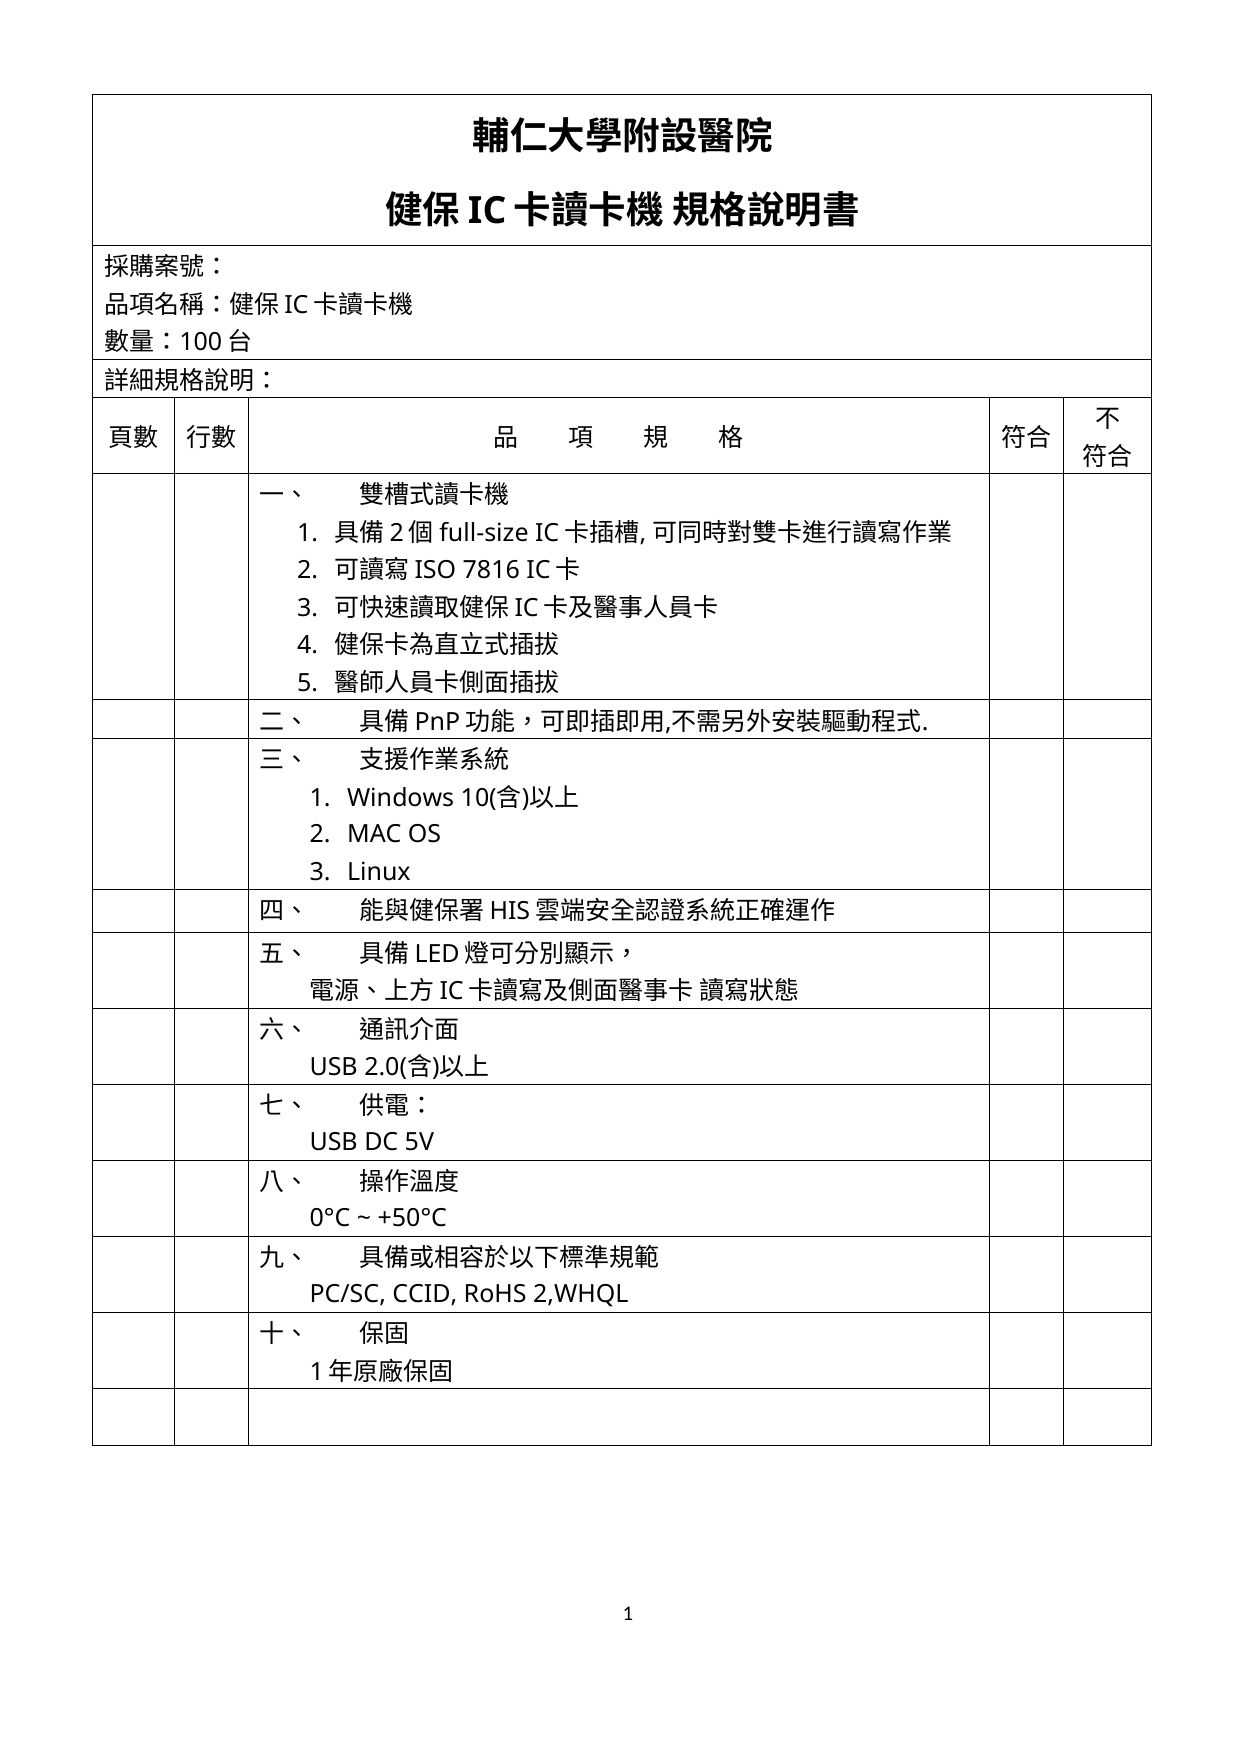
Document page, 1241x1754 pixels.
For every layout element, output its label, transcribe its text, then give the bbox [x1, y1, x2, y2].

table_cell 不 符合 [1064, 398, 1151, 473]
table_cell [175, 1161, 248, 1236]
table_cell [175, 700, 248, 738]
table_cell [990, 1161, 1063, 1236]
table_cell [175, 1009, 248, 1084]
table_cell [1064, 700, 1151, 738]
table_cell 具備LED燈可分別顯示， 電源、上方IC卡讀寫及側面醫事卡 讀寫狀態 [249, 933, 989, 1008]
table_cell [93, 700, 174, 738]
table_cell [93, 739, 174, 889]
table_cell 行數 [175, 398, 248, 473]
table_cell [1064, 739, 1151, 889]
table_cell [990, 739, 1063, 889]
table_cell [1064, 474, 1151, 699]
table_cell [93, 1389, 174, 1445]
table_cell 操作溫度 0°C ~ +50°C [249, 1161, 989, 1236]
table_cell [175, 933, 248, 1008]
table_cell [990, 1085, 1063, 1160]
table_cell [990, 1237, 1063, 1312]
table_cell [1064, 1161, 1151, 1236]
table_cell 能與健保署HIS雲端安全認證系統正確運作 [249, 890, 989, 932]
table_cell 保固 1年原廠保固 [249, 1313, 989, 1388]
table_cell 符合 [990, 398, 1063, 473]
table_cell 支援作業系統 Windows 10(含)以上 MAC OS Linux [249, 739, 989, 889]
table_cell [1064, 1389, 1151, 1445]
table_cell [175, 1085, 248, 1160]
table_cell [93, 1085, 174, 1160]
table_cell [175, 890, 248, 932]
table_cell [175, 739, 248, 889]
table_cell [93, 933, 174, 1008]
table_cell 具備PnP功能，可即插即用,不需另外安裝驅動程式. [249, 700, 989, 738]
table_cell [93, 1313, 174, 1388]
table_cell [93, 1009, 174, 1084]
table_cell [990, 933, 1063, 1008]
table_cell 品 項 規 格 [249, 398, 989, 473]
table_header 輔仁大學附設醫院 健保IC卡讀卡機 規格說明書 [93, 95, 1151, 245]
table_cell [249, 1389, 989, 1445]
table_cell [990, 1389, 1063, 1445]
table_cell 通訊介面 USB 2.0(含)以上 [249, 1009, 989, 1084]
table_cell [990, 474, 1063, 699]
table_cell [990, 1009, 1063, 1084]
table_cell [1064, 1009, 1151, 1084]
table_cell [175, 1237, 248, 1312]
table_cell [990, 700, 1063, 738]
table_cell 詳細規格說明： [93, 360, 1151, 397]
table_cell 具備或相容於以下標準規範 PC/SC, CCID, RoHS 2,WHQL [249, 1237, 989, 1312]
table_cell [93, 1161, 174, 1236]
table_cell 採購案號： 品項名稱：健保IC卡讀卡機 數量：100台 [93, 246, 1151, 359]
table_cell [175, 474, 248, 699]
table_cell [1064, 1237, 1151, 1312]
table_cell [175, 1313, 248, 1388]
table_cell [93, 890, 174, 932]
table_cell 雙槽式讀卡機 具備2個 full-size IC卡插槽, 可同時對雙卡進行讀寫作業 可讀寫ISO 7816 IC卡 可快速讀取健保IC卡及醫事人員卡 健保卡為直立式插拔 醫師人員卡側面插拔 [249, 474, 989, 699]
table_cell [93, 1237, 174, 1312]
table_cell [175, 1389, 248, 1445]
table_cell [990, 890, 1063, 932]
table_cell [990, 1313, 1063, 1388]
table_cell [1064, 1085, 1151, 1160]
table_cell [1064, 890, 1151, 932]
table_cell 供電： USB DC 5V [249, 1085, 989, 1160]
table_cell [1064, 1313, 1151, 1388]
table_cell [1064, 933, 1151, 1008]
table_cell [93, 474, 174, 699]
table_cell 頁數 [93, 398, 174, 473]
